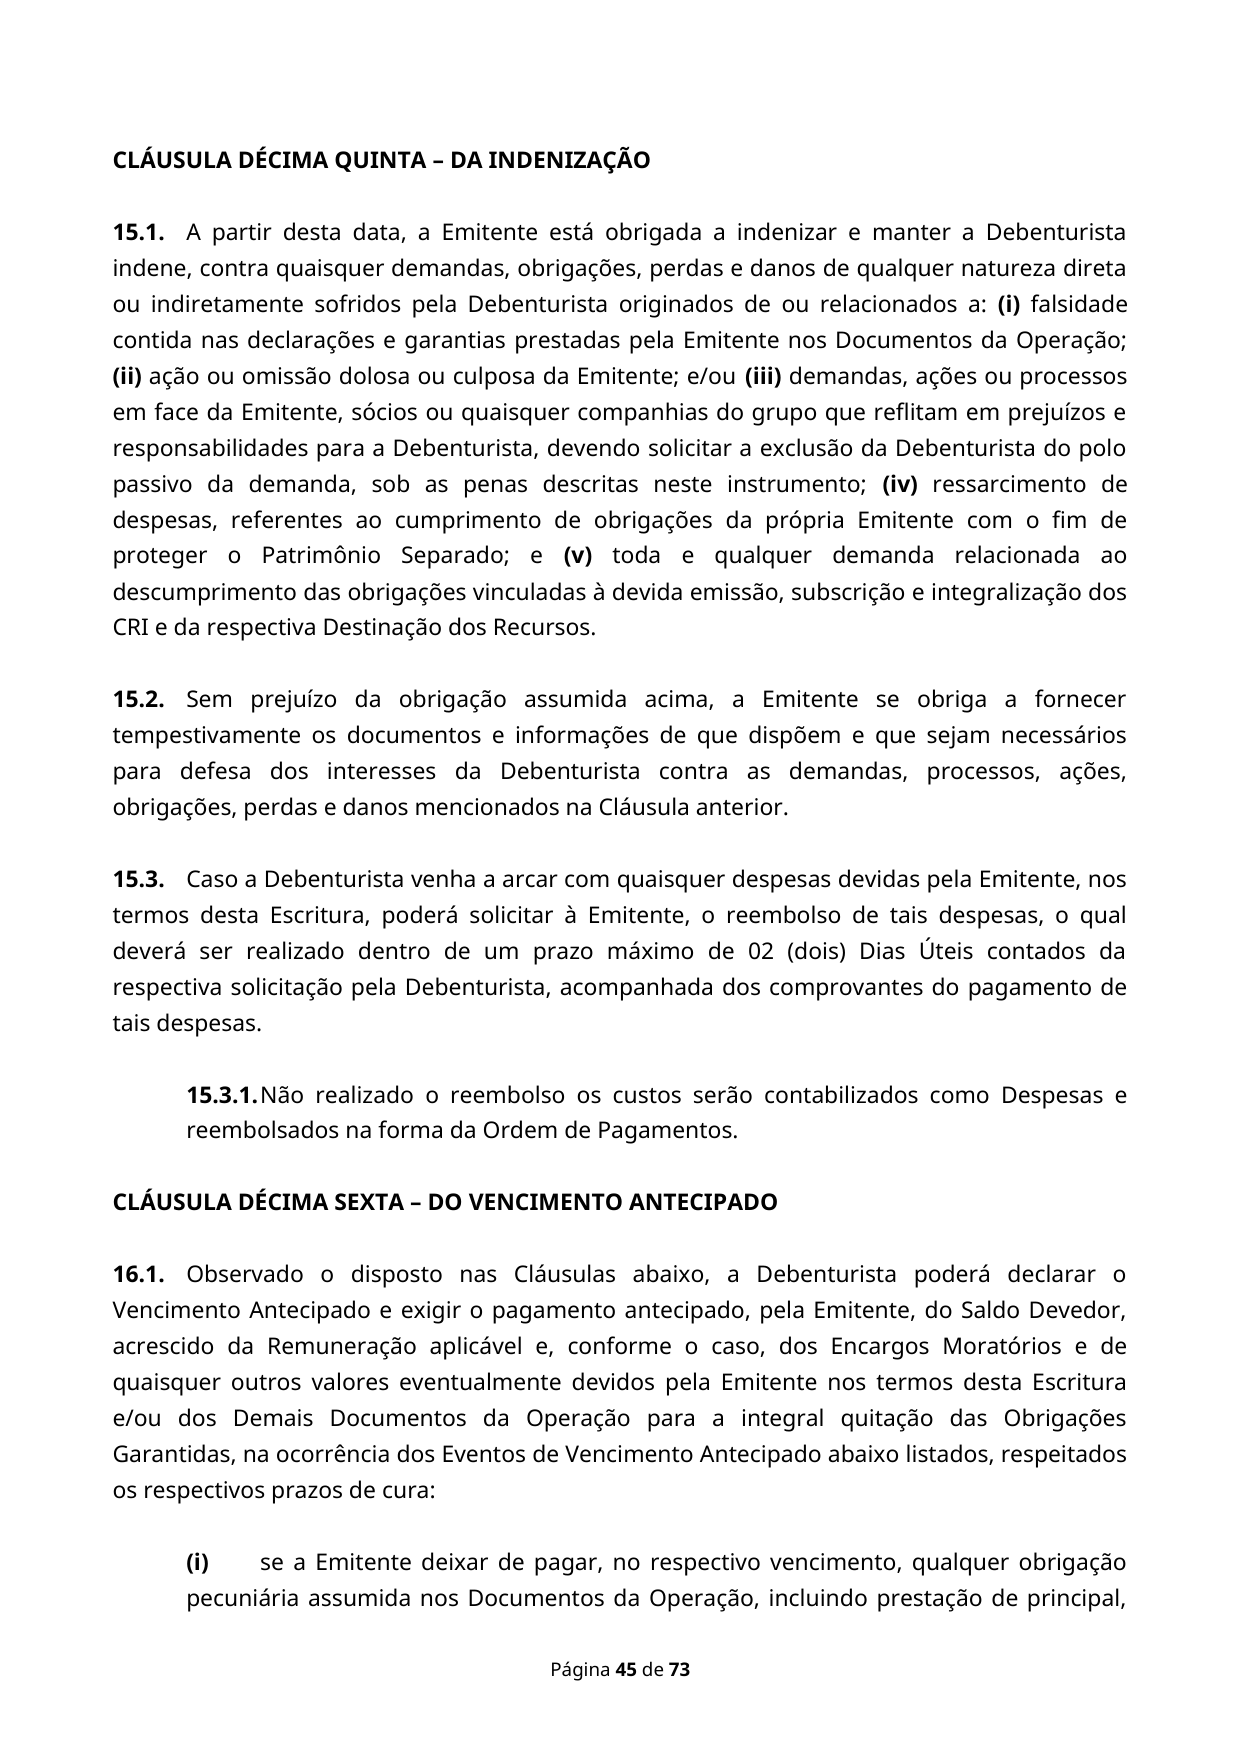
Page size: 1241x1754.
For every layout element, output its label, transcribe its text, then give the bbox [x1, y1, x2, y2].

list Caso a Debenturista venha a arcar com quaisquer despesas devidas pela Emitente, nos termos desta Escritura, poderá solicitar à Emitente, o reembolso de tais despesas, o qual deverá ser realizado dentro de um prazo máximo de 02 (dois) Dias Úteis contados da respectiva solicitação pela Debenturista, acompanhada dos comprovantes do pagamento de tais despesas. [112, 863, 1128, 1038]
subtitle CLÁUSULA DÉCIMA SEXTA – DO VENCIMENTO ANTECIPADO [112, 1186, 1128, 1218]
list A partir desta data, a Emitente está obrigada a indenizar e manter a Debenturista indene, contra quaisquer demandas, obrigações, perdas e danos de qualquer natureza direta ou indiretamente sofridos pela Debenturista originados de ou relacionados a: (i) falsidade contida nas declarações e garantias prestadas pela Emitente nos Documentos da Operação; (ii) ação ou omissão dolosa ou culposa da Emitente; e/ou (iii) demandas, ações ou processos em face da Emitente, sócios ou quaisquer companhias do grupo que reflitam em prejuízos e responsabilidades para a Debenturista, devendo solicitar a exclusão da Debenturista do polo passivo da demanda, sob as penas descritas neste instrumento; (iv) ressarcimento de despesas, referentes ao cumprimento de obrigações da própria Emitente com o fim de proteger o Patrimônio Separado; e (v) toda e qualquer demanda relacionada ao descumprimento das obrigações vinculadas à devida emissão, subscrição e integralização dos CRI e da respectiva Destinação dos Recursos. [112, 216, 1128, 643]
list Não realizado o reembolso os custos serão contabilizados como Despesas e reembolsados na forma da Ordem de Pagamentos. [186, 1078, 1128, 1146]
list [186, 1546, 1128, 1613]
list Observado o disposto nas Cláusulas abaixo, a Debenturista poderá declarar o Vencimento Antecipado e exigir o pagamento antecipado, pela Emitente, do Saldo Devedor, acrescido da Remuneração aplicável e, conforme o caso, dos Encargos Moratórios e de quaisquer outros valores eventualmente devidos pela Emitente nos termos desta Escritura e/ou dos Demais Documentos da Operação para a integral quitação das Obrigações Garantidas, na ocorrência dos Eventos de Vencimento Antecipado abaixo listados, respeitados os respectivos prazos de cura: [112, 1258, 1128, 1505]
list Sem prejuízo da obrigação assumida acima, a Emitente se obriga a fornecer tempestivamente os documentos e informações de que dispõem e que sejam necessários para defesa dos interesses da Debenturista contra as demandas, processos, ações, obrigações, perdas e danos mencionados na Cláusula anterior. [112, 683, 1128, 822]
subtitle CLÁUSULA DÉCIMA QUINTA – DA INDENIZAÇÃO [112, 144, 1128, 175]
